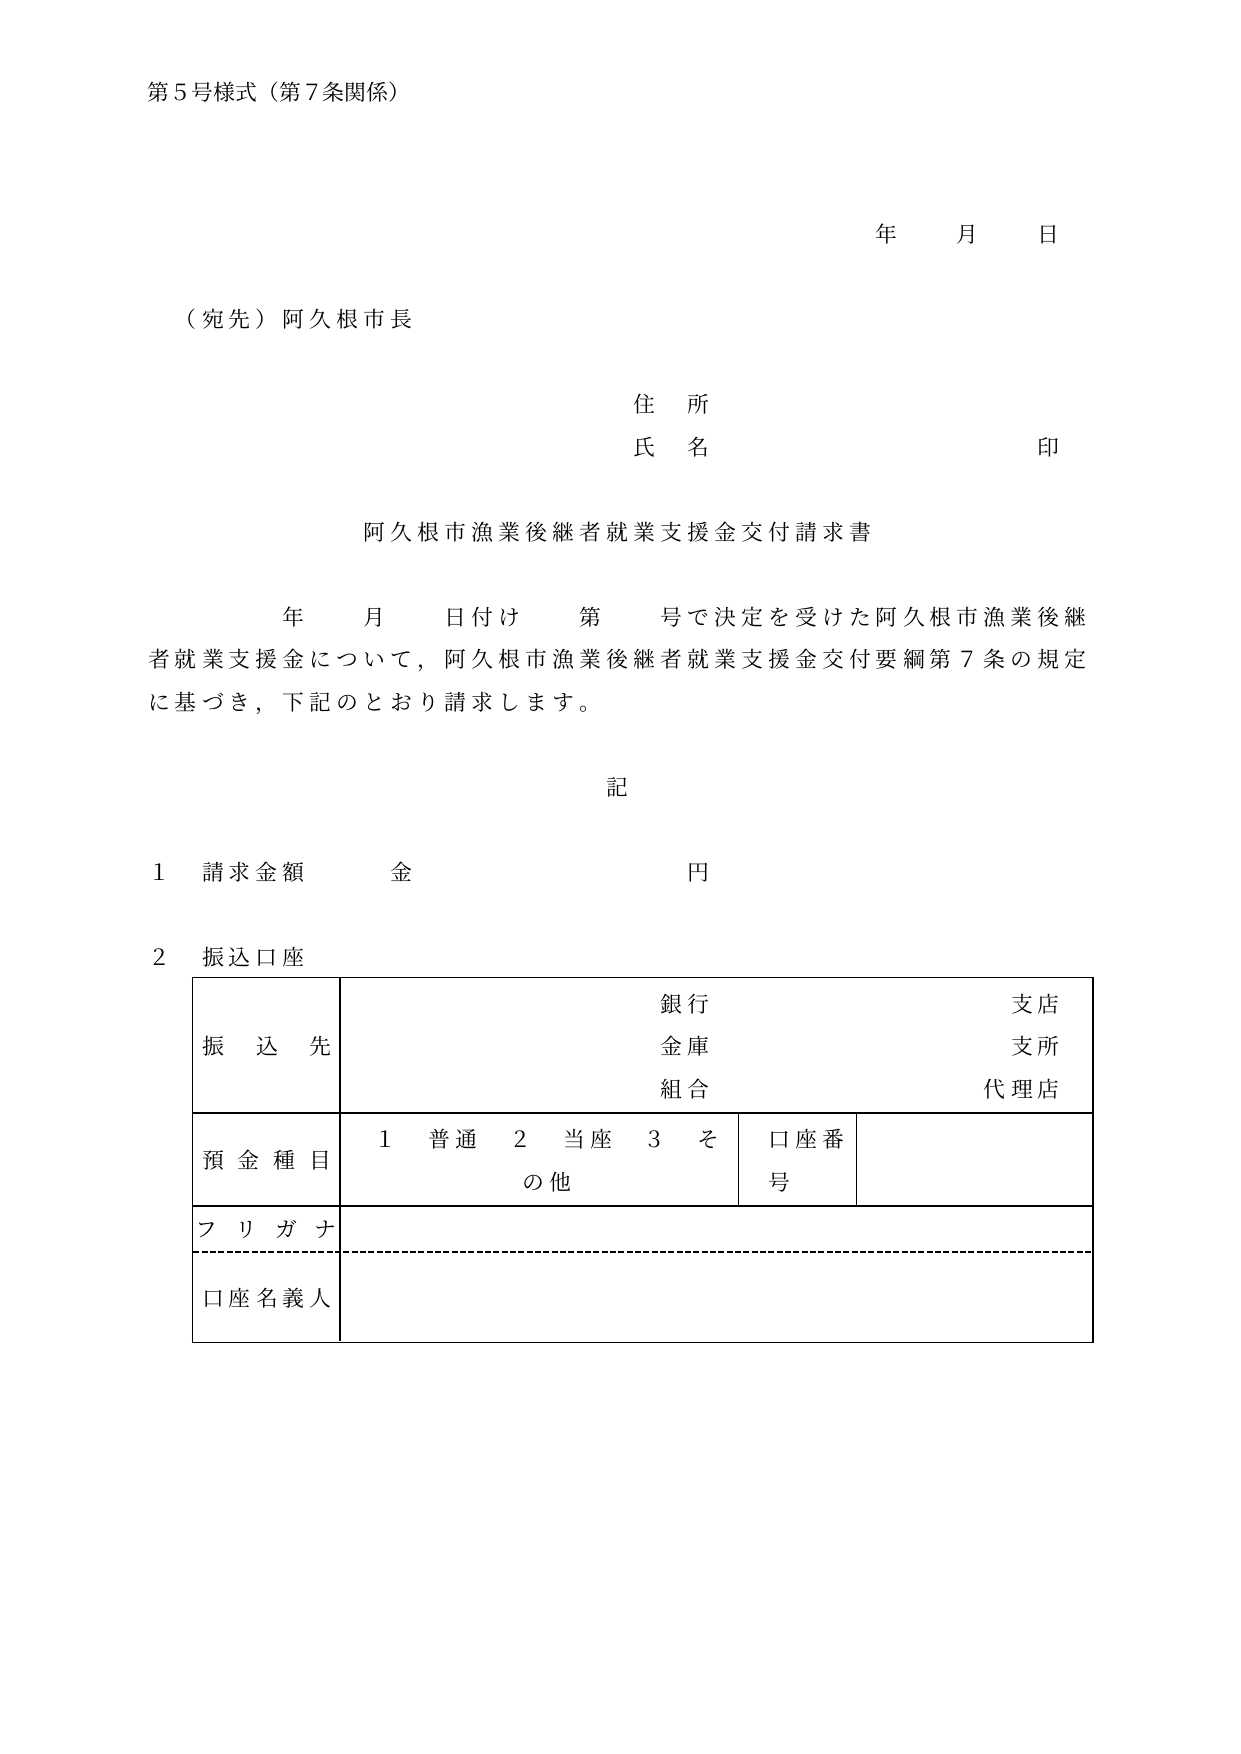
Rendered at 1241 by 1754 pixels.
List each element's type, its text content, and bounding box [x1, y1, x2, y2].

text 年 月 日 [148, 212, 1092, 254]
table_cell [857, 1114, 1092, 1205]
text １ 請求金額 金 円 [148, 849, 1092, 892]
table_header 銀行 支店 金庫 支所 組合 代理店 [341, 978, 1092, 1112]
table_cell １ 普通 ２ 当座 ３ その他 [341, 1114, 738, 1205]
table_header 振込先 [193, 978, 339, 1112]
text 記 [148, 764, 1092, 807]
table_cell 口座番号 [739, 1114, 856, 1205]
table_cell 口座名義人 [193, 1251, 339, 1341]
text （宛先）阿久根市長 [148, 297, 1092, 339]
text 阿久根市漁業後継者就業支援金交付請求書 [148, 509, 1092, 552]
table_cell [341, 1207, 1092, 1251]
text ２ 振込口座 [148, 934, 1092, 977]
table_cell [341, 1251, 1092, 1341]
table_cell 預金種目 [193, 1114, 339, 1205]
text 氏 名 印 [148, 424, 1092, 467]
text 年 月 日付け 第 号で決定を受けた阿久根市漁業後継者就業支援金について，阿久根市漁業後継者就業支援金交付要綱第７条の規定に基づき，下記のとおり請求します。 [148, 594, 1092, 722]
text 住 所 [148, 382, 1092, 424]
table_cell フリガナ [193, 1207, 339, 1251]
